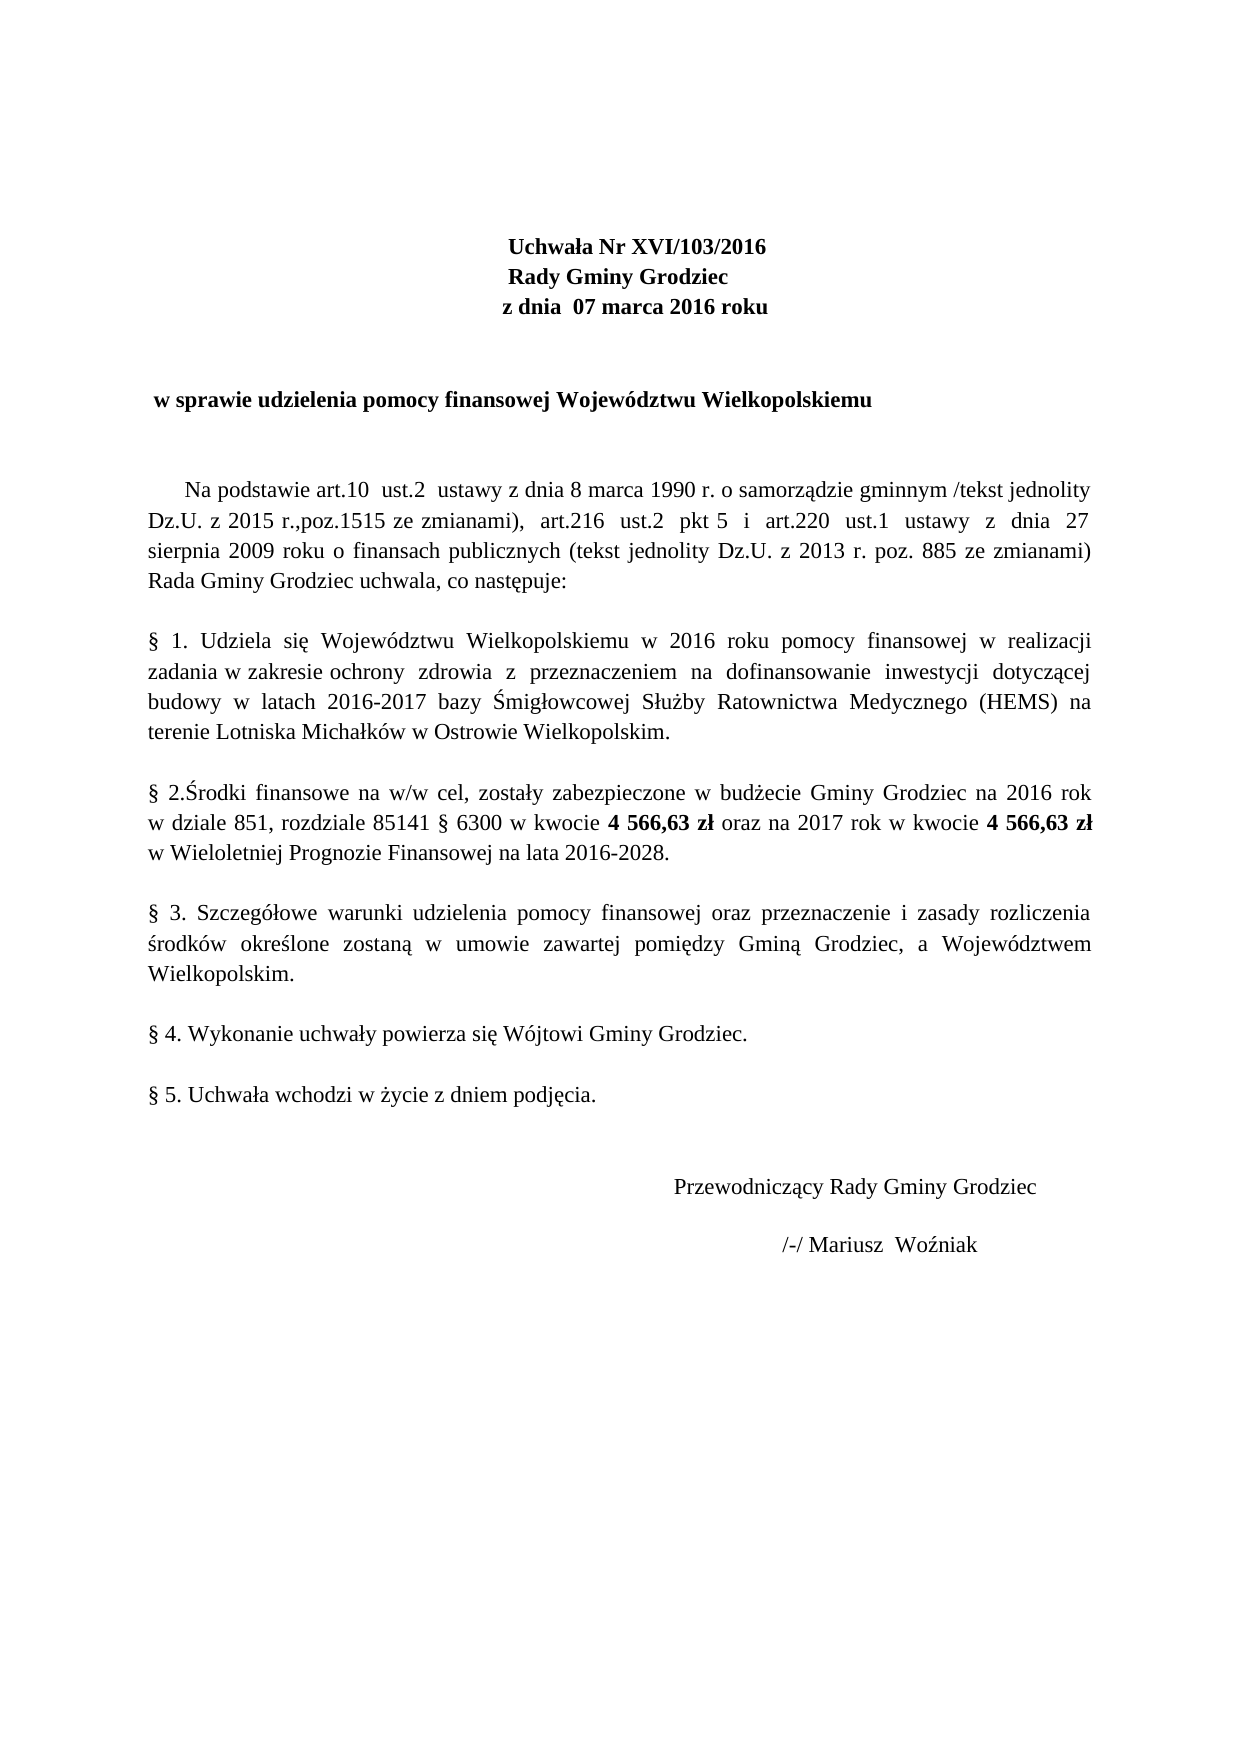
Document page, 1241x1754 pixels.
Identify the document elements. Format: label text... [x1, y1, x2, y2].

text Uchwała Nr XVI/103/2016 [148, 233, 1093, 259]
text § 2.Środki finansowe na w/w cel, zostały zabezpieczone w budżecie Gminy Grodziec na 2016 rok w dziale 851, rozdziale 85141 § 6300 w kwocie 4 566,63 zł oraz na 2017 rok w kwocie 4 566,63 zł w Wieloletniej Prognozie Finansowej na lata 2016-2028. [148, 778, 1093, 865]
text Rady Gminy Grodziec [148, 263, 1093, 289]
text z dnia 07 marca 2016 roku [148, 293, 1093, 319]
text /-/ Mariusz Woźniak [148, 1231, 1093, 1258]
text § 4. Wykonanie uchwały powierza się Wójtowi Gminy Grodziec. [148, 1020, 1093, 1047]
text Na podstawie art.10 ust.2 ustawy z dnia 8 marca 1990 r. o samorządzie gminnym /tekst jednolity Dz.U. z 2015 r.,poz.1515 ze zmianami), art.216 ust.2 pkt 5 i art.220 ust.1 ustawy z dnia 27 sierpnia 2009 roku o finansach publicznych (tekst jednolity Dz.U. z 2013 r. poz. 885 ze zmianami) Rada Gminy Grodziec uchwala, co następuje: [148, 476, 1093, 593]
text w sprawie udzielenia pomocy finansowej Województwu Wielkopolskiemu [148, 386, 1093, 412]
text § 3. Szczegółowe warunki udzielenia pomocy finansowej oraz przeznaczenie i zasady rozliczenia środków określone zostaną w umowie zawartej pomiędzy Gminą Grodziec, a Województwem Wielkopolskim. [148, 899, 1093, 986]
text § 5. Uchwała wchodzi w życie z dniem podjęcia. [148, 1081, 1093, 1107]
text Przewodniczący Rady Gminy Grodziec [148, 1173, 1093, 1199]
text § 1. Udziela się Województwu Wielkopolskiemu w 2016 roku pomocy finansowej w realizacji zadania w zakresie ochrony zdrowia z przeznaczeniem na dofinansowanie inwestycji dotyczącej budowy w latach 2016-2017 bazy Śmigłowcowej Służby Ratownictwa Medycznego (HEMS) na terenie Lotniska Michałków w Ostrowie Wielkopolskim. [148, 627, 1093, 744]
